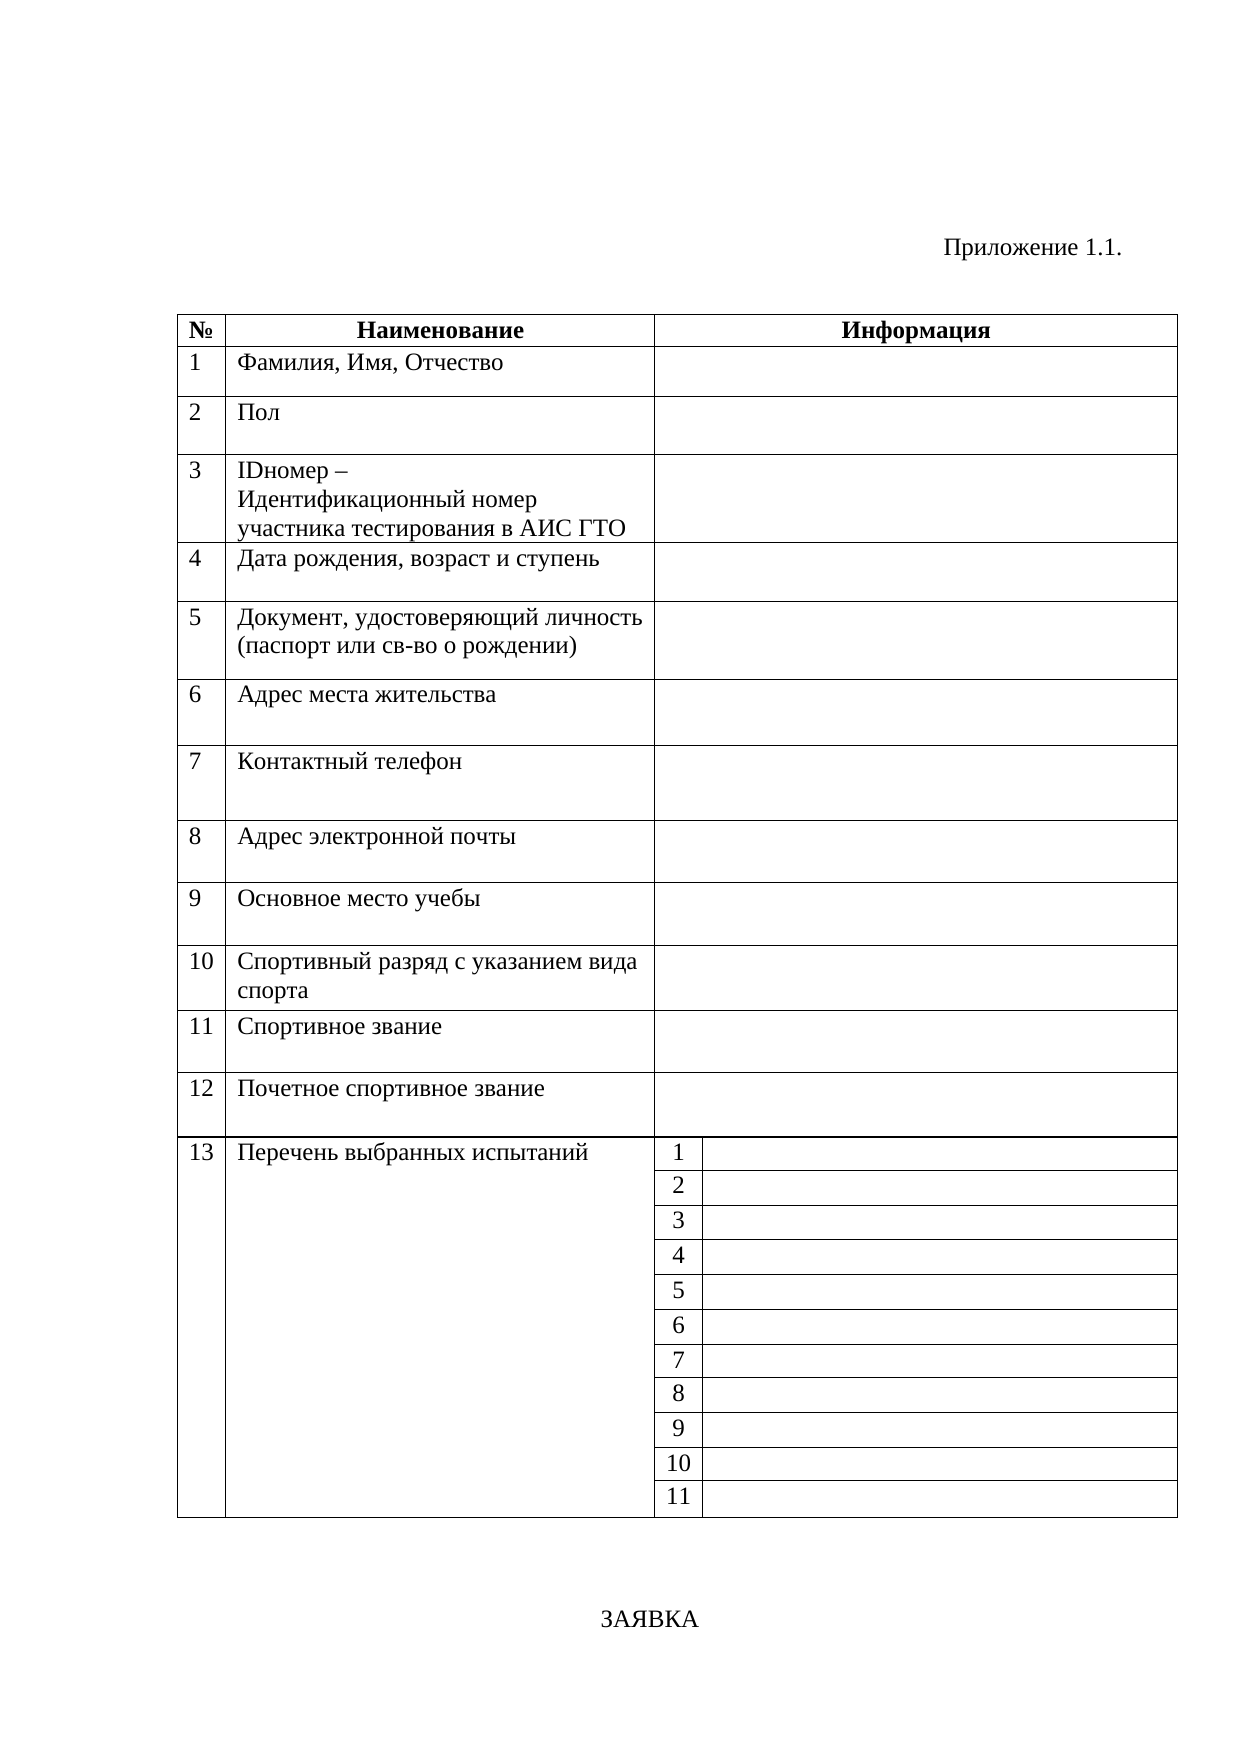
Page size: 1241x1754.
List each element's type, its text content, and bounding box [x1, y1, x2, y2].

table_cell [655, 1073, 1177, 1136]
table_cell 7 [655, 1345, 702, 1377]
table_cell 11 [655, 1481, 702, 1517]
table_cell 2 [178, 397, 225, 454]
table_cell [655, 946, 1177, 1010]
table_cell Спортивное звание [226, 1011, 654, 1072]
table_cell Адрес электронной почты [226, 821, 654, 882]
table_cell 6 [655, 1310, 702, 1344]
table_cell 9 [178, 883, 225, 945]
table_cell [655, 680, 1177, 745]
table_header Наименование [226, 315, 654, 346]
table_cell 4 [655, 1240, 702, 1274]
table_cell IDномер – Идентификационный номер участника тестирования в АИС ГТО [226, 455, 654, 542]
table_cell 8 [655, 1378, 702, 1412]
table_cell [655, 821, 1177, 882]
text ЗАЯВКА [177, 1604, 1122, 1633]
table_cell 1 [655, 1138, 702, 1169]
table_cell [655, 347, 1177, 396]
table_cell [703, 1413, 1177, 1447]
table_cell [703, 1378, 1177, 1412]
table_cell Пол [226, 397, 654, 454]
table_cell [703, 1448, 1177, 1480]
table_cell 8 [178, 821, 225, 882]
table_cell Перечень выбранных испытаний [226, 1138, 654, 1517]
table_cell [655, 746, 1177, 820]
table_cell 6 [178, 680, 225, 745]
table_cell Основное место учебы [226, 883, 654, 945]
table_cell Адрес места жительства [226, 680, 654, 745]
table_cell Спортивный разряд с указанием вида спорта [226, 946, 654, 1010]
table_cell [655, 543, 1177, 601]
table_cell [703, 1275, 1177, 1309]
table_cell Дата рождения, возраст и ступень [226, 543, 654, 601]
table_cell [703, 1206, 1177, 1239]
table_cell Документ, удостоверяющий личность (паспорт или св-во о рождении) [226, 602, 654, 678]
table_cell [655, 602, 1177, 678]
table_cell 9 [655, 1413, 702, 1447]
table_cell 10 [655, 1448, 702, 1480]
table_cell Почетное спортивное звание [226, 1073, 654, 1136]
table_cell [703, 1481, 1177, 1517]
table_cell Контактный телефон [226, 746, 654, 820]
table_cell [655, 397, 1177, 454]
text Приложение 1.1. [177, 232, 1122, 261]
table_cell 3 [655, 1206, 702, 1239]
table_cell [703, 1138, 1177, 1169]
table_cell [703, 1345, 1177, 1377]
table_cell 12 [178, 1073, 225, 1136]
table_cell 7 [178, 746, 225, 820]
table_cell 11 [178, 1011, 225, 1072]
table_cell [655, 1011, 1177, 1072]
table_cell 4 [178, 543, 225, 601]
table_cell 13 [178, 1138, 225, 1517]
table_cell [655, 883, 1177, 945]
table_cell [703, 1310, 1177, 1344]
table_cell 10 [178, 946, 225, 1010]
table_cell Фамилия, Имя, Отчество [226, 347, 654, 396]
table_cell 5 [655, 1275, 702, 1309]
table_cell 5 [178, 602, 225, 678]
table_cell [703, 1171, 1177, 1204]
table_cell [655, 455, 1177, 542]
table_cell 1 [178, 347, 225, 396]
table_cell 3 [178, 455, 225, 542]
table_header Информация [655, 315, 1177, 346]
table_cell 2 [655, 1171, 702, 1204]
table_header № [178, 315, 225, 346]
table_cell [703, 1240, 1177, 1274]
